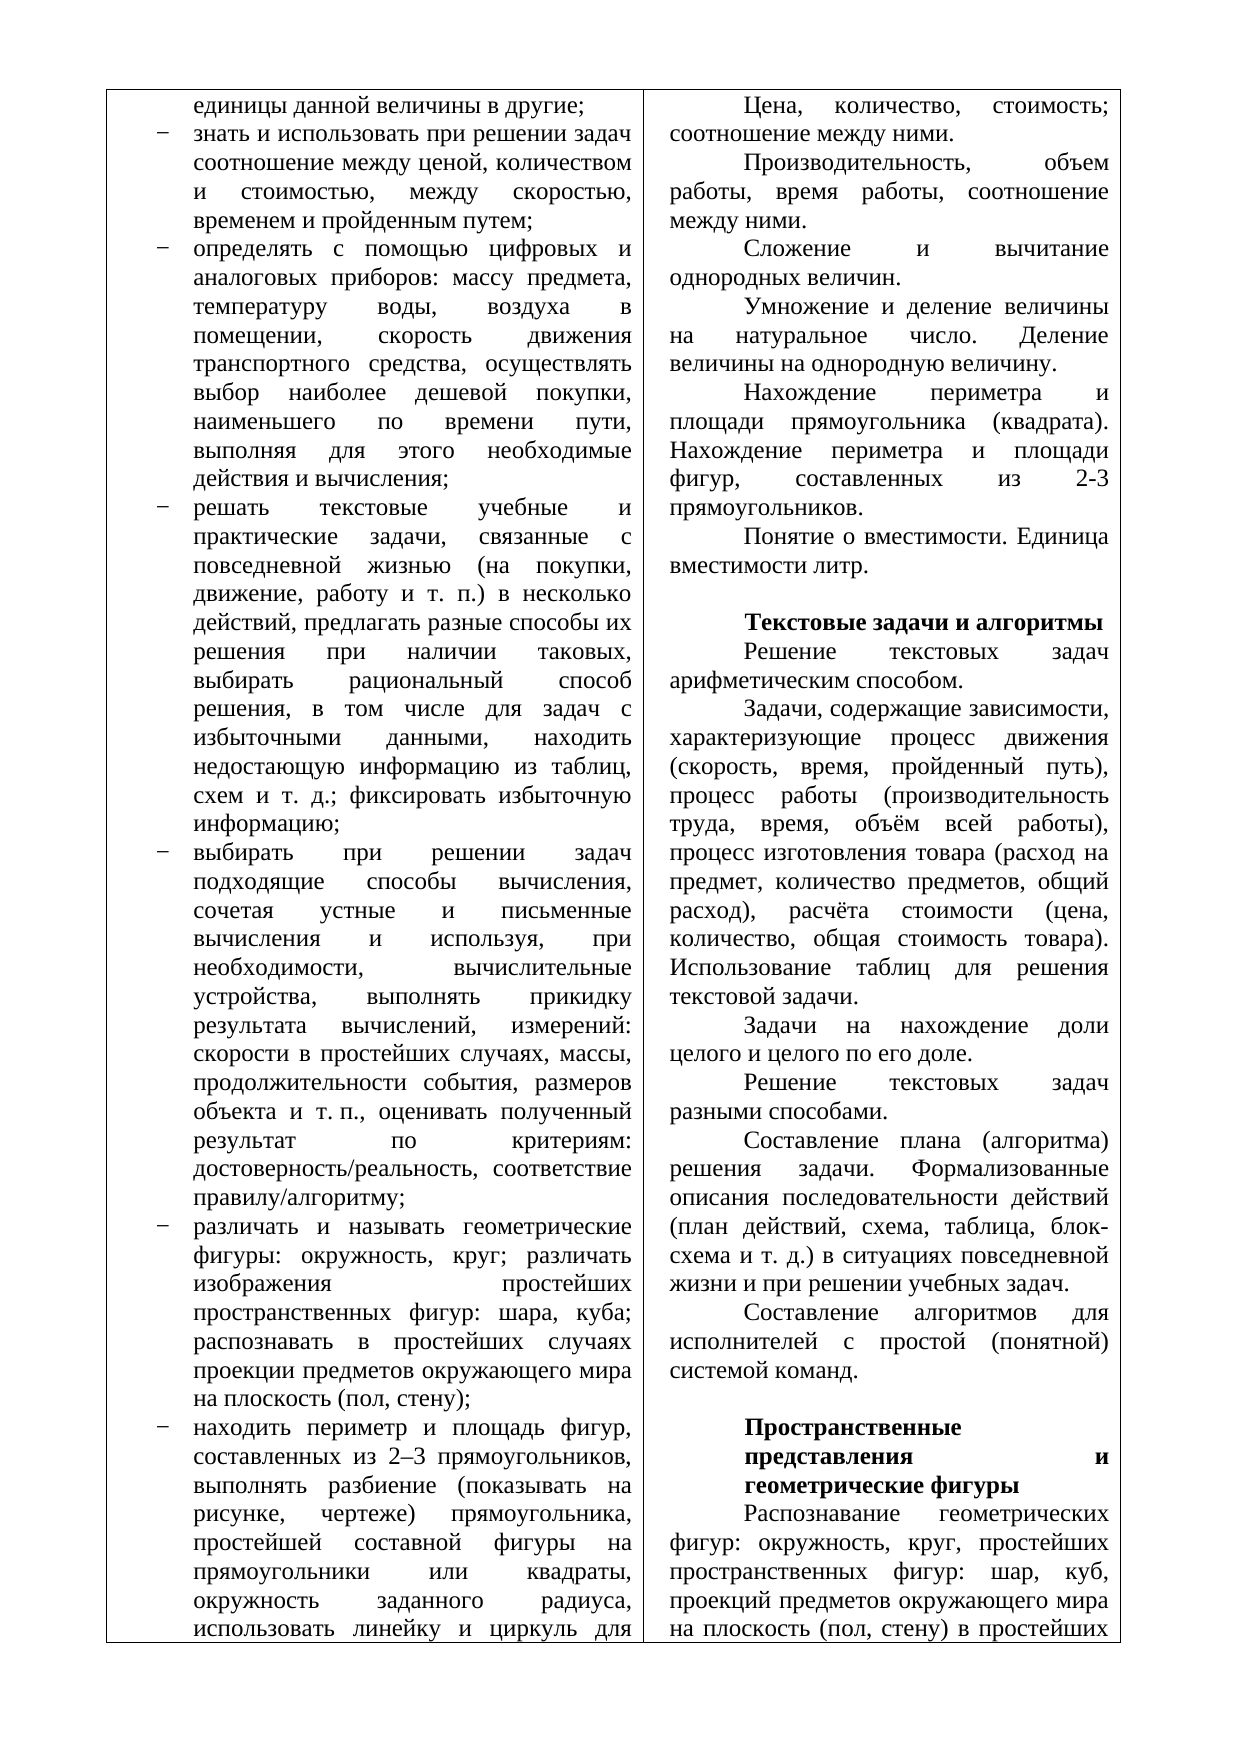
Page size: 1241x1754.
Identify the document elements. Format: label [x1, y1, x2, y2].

table_cell [644, 90, 1120, 1642]
table_cell [107, 90, 643, 1642]
